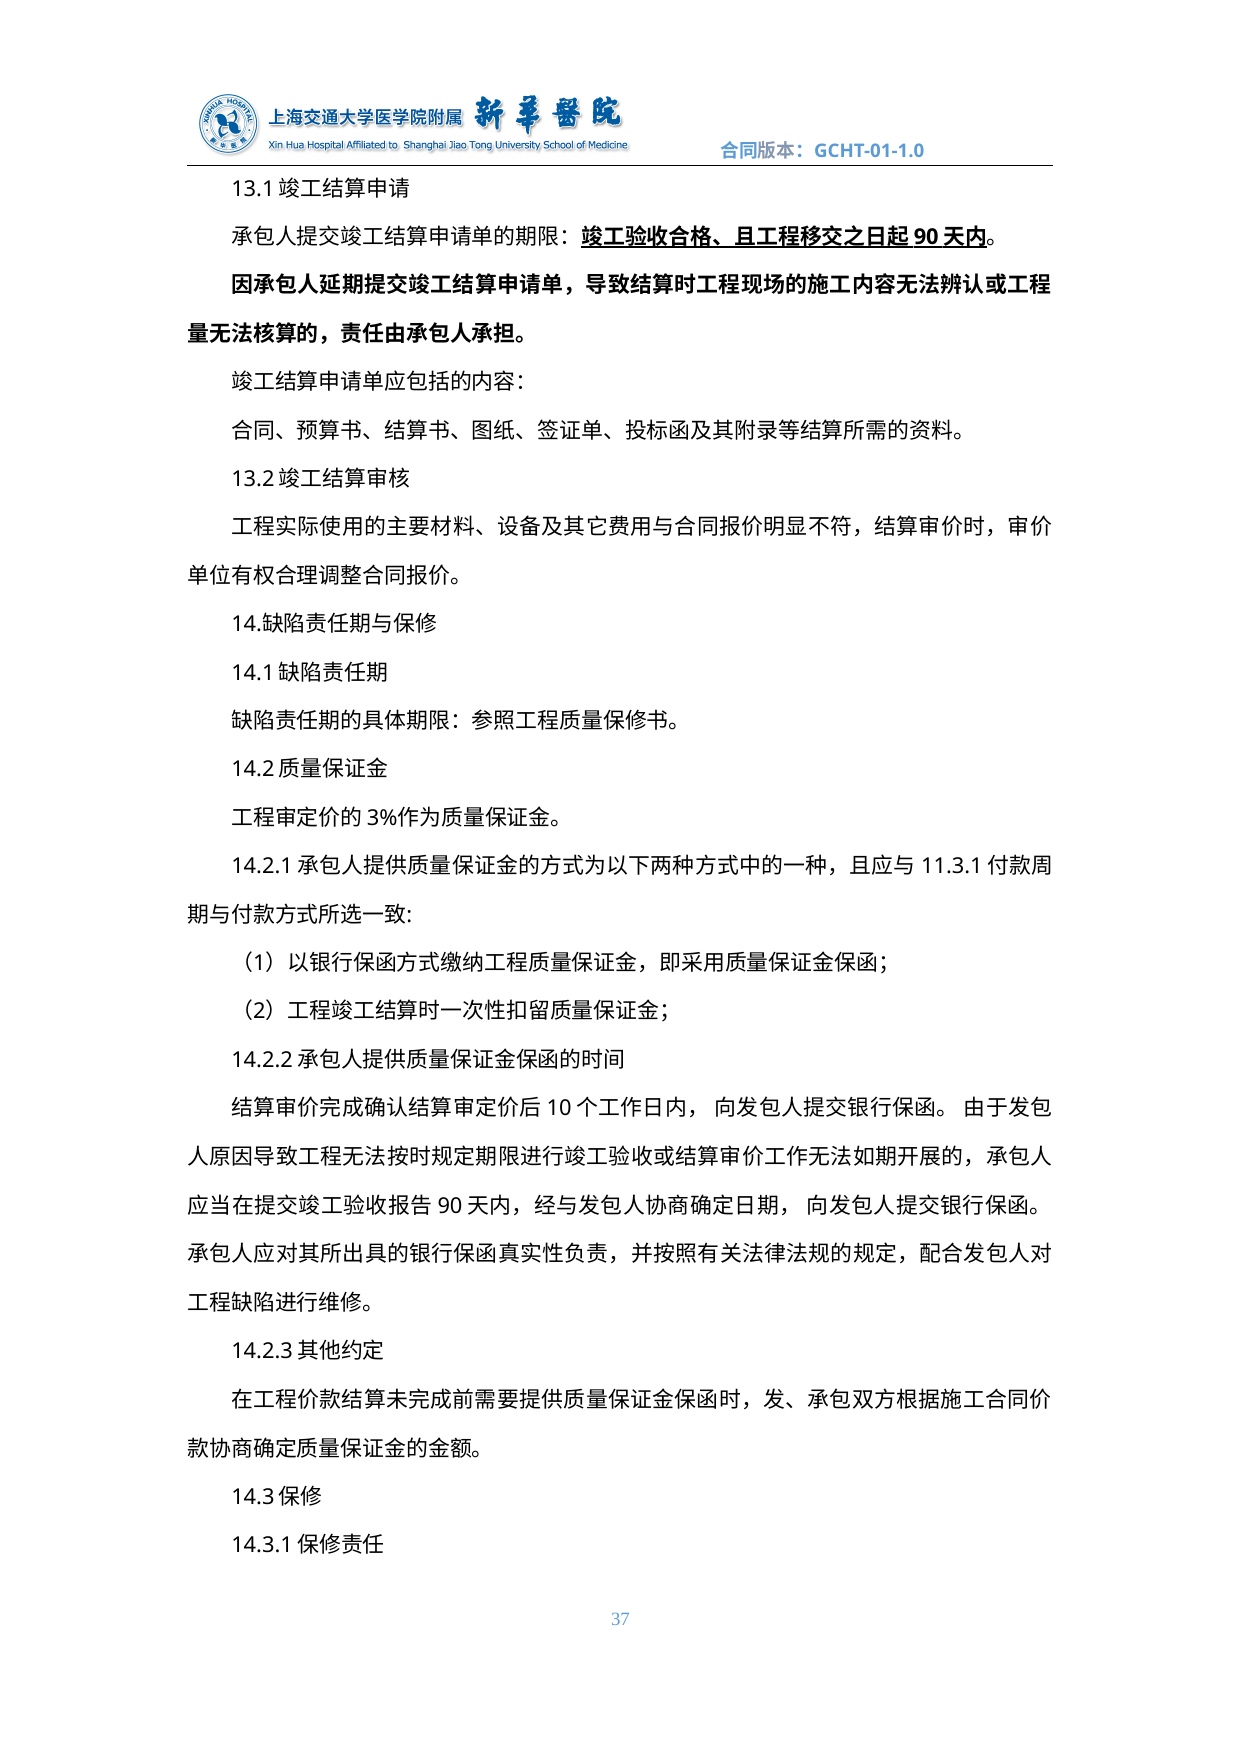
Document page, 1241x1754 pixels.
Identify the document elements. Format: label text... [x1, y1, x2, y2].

text 竣工结算申请单应包括的内容： [187, 364, 1053, 396]
text 14.3保修 [187, 1478, 1053, 1511]
picture [187, 88, 638, 158]
text 缺陷责任期的具体期限：参照工程质量保修书。 [187, 703, 1053, 735]
text 结算审价完成确认结算审定价后10个工作日内， 向发包人提交银行保函。 由于发包人原因导致工程无法按时规定期限进行竣工验收或结算审价工作无法如期开展的，承包人应当在提交竣工验收报告90天内，经与发包人协商确定日期， 向发包人提交银行保函。承包人应对其所出具的银行保函真实性负责，并按照有关法律法规的规定，配合发包人对工程缺陷进行维修。 [187, 1090, 1053, 1317]
text （1）以银行保函方式缴纳工程质量保证金，即采用质量保证金保函； [187, 945, 1053, 977]
text 13.2竣工结算审核 [187, 461, 1053, 493]
text 14.2.2承包人提供质量保证金保函的时间 [187, 1041, 1053, 1074]
text 工程实际使用的主要材料、设备及其它费用与合同报价明显不符，结算审价时，审价单位有权合理调整合同报价。 [187, 509, 1053, 590]
text 14.2.1承包人提供质量保证金的方式为以下两种方式中的一种，且应与 11.3.1付款周期与付款方式所选一致: [187, 848, 1053, 929]
text 13.1竣工结算申请 [187, 170, 1053, 203]
text 工程审定价的3%作为质量保证金。 [187, 799, 1053, 832]
text 因承包人延期提交竣工结算申请单，导致结算时工程现场的施工内容无法辨认或工程量无法核算的，责任由承包人承担。 [187, 267, 1053, 348]
text 14.1缺陷责任期 [187, 654, 1053, 687]
text 14.2质量保证金 [187, 751, 1053, 783]
text 合同、预算书、结算书、图纸、签证单、投标函及其附录等结算所需的资料。 [187, 412, 1053, 445]
text 14.2.3其他约定 [187, 1333, 1053, 1366]
text （2）工程竣工结算时一次性扣留质量保证金； [187, 993, 1053, 1026]
text 14.3.1保修责任 [187, 1527, 1053, 1559]
text 承包人提交竣工结算申请单的期限：竣工验收合格、且工程移交之日起90天内。 [187, 218, 1053, 251]
text 在工程价款结算未完成前需要提供质量保证金保函时，发、承包双方根据施工合同价款协商确定质量保证金的金额。 [187, 1381, 1053, 1463]
text 14.缺陷责任期与保修 [187, 606, 1053, 638]
